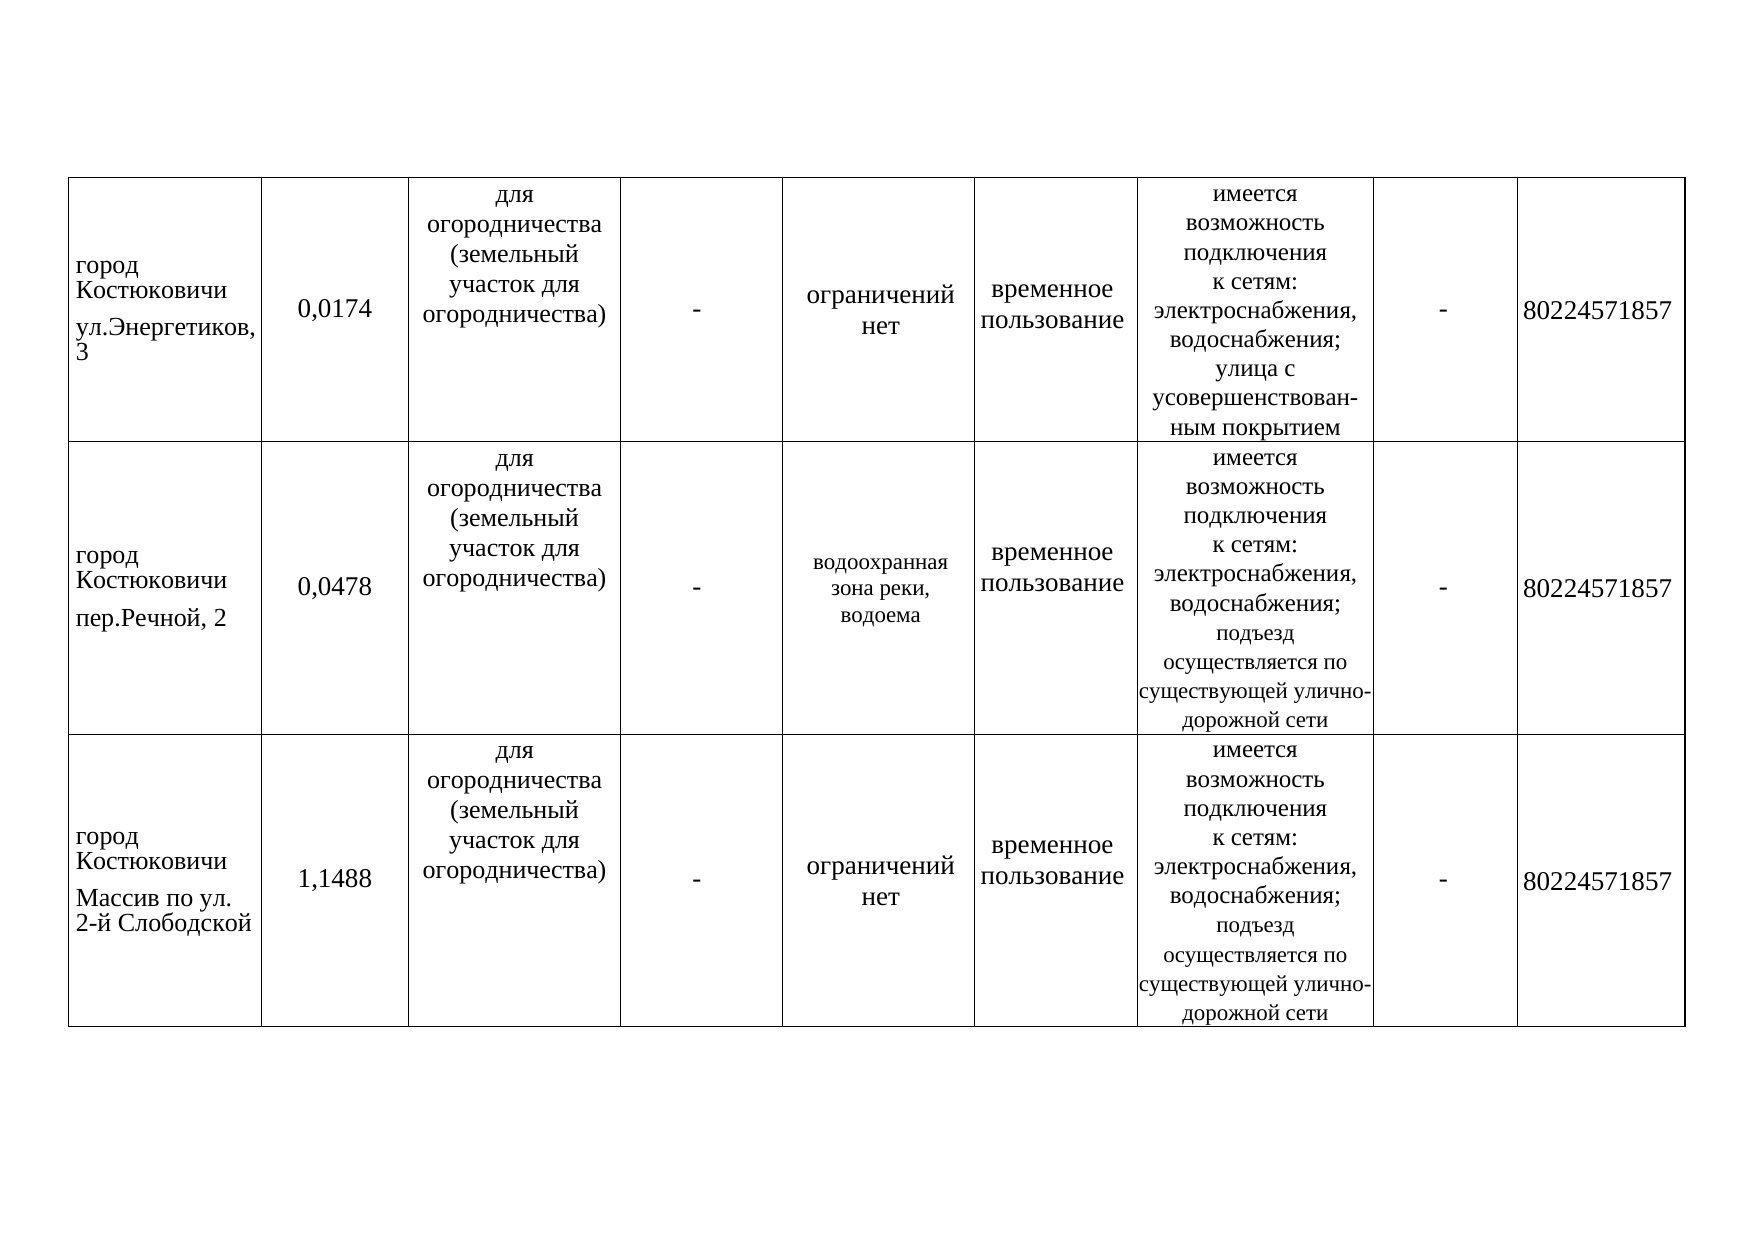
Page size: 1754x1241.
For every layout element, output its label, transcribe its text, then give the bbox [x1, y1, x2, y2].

table_cell водоохранная зона реки, водоема [783, 442, 974, 733]
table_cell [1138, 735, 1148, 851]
table_cell ограничений нет [783, 178, 974, 441]
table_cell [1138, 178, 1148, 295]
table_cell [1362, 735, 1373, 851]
table_cell - [1374, 178, 1517, 441]
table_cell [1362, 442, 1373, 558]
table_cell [409, 178, 620, 441]
table_cell 80224571857 [1518, 442, 1684, 733]
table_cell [975, 735, 1137, 1026]
table_cell - [621, 178, 782, 441]
table_cell - [1374, 442, 1517, 733]
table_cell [975, 178, 1137, 441]
table_cell 0,0478 [262, 442, 408, 733]
table_cell 80224571857 [1518, 735, 1684, 1026]
table_cell город Костюковичи Массив по ул. 2-й Слободской [69, 735, 261, 1026]
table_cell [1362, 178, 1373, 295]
table_cell 80224571857 [1518, 178, 1684, 441]
table_cell - [1374, 735, 1517, 1026]
table_cell 0,0174 [262, 178, 408, 441]
table_cell для огородничества (земельный участок для огородничества) [409, 442, 620, 733]
table_cell - [621, 442, 782, 733]
table_cell город Костюковичи ул.Энергетиков, 3 [69, 178, 261, 441]
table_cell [1138, 880, 1373, 909]
table_cell временное пользование [975, 442, 1137, 733]
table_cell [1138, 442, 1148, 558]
table_cell ограничений нет [783, 735, 974, 1026]
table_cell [409, 735, 620, 1026]
table_cell 1,1488 [262, 735, 408, 1026]
table_cell город Костюковичи пер.Речной, 2 [69, 442, 261, 733]
table_cell - [621, 735, 782, 1026]
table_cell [1138, 324, 1373, 353]
